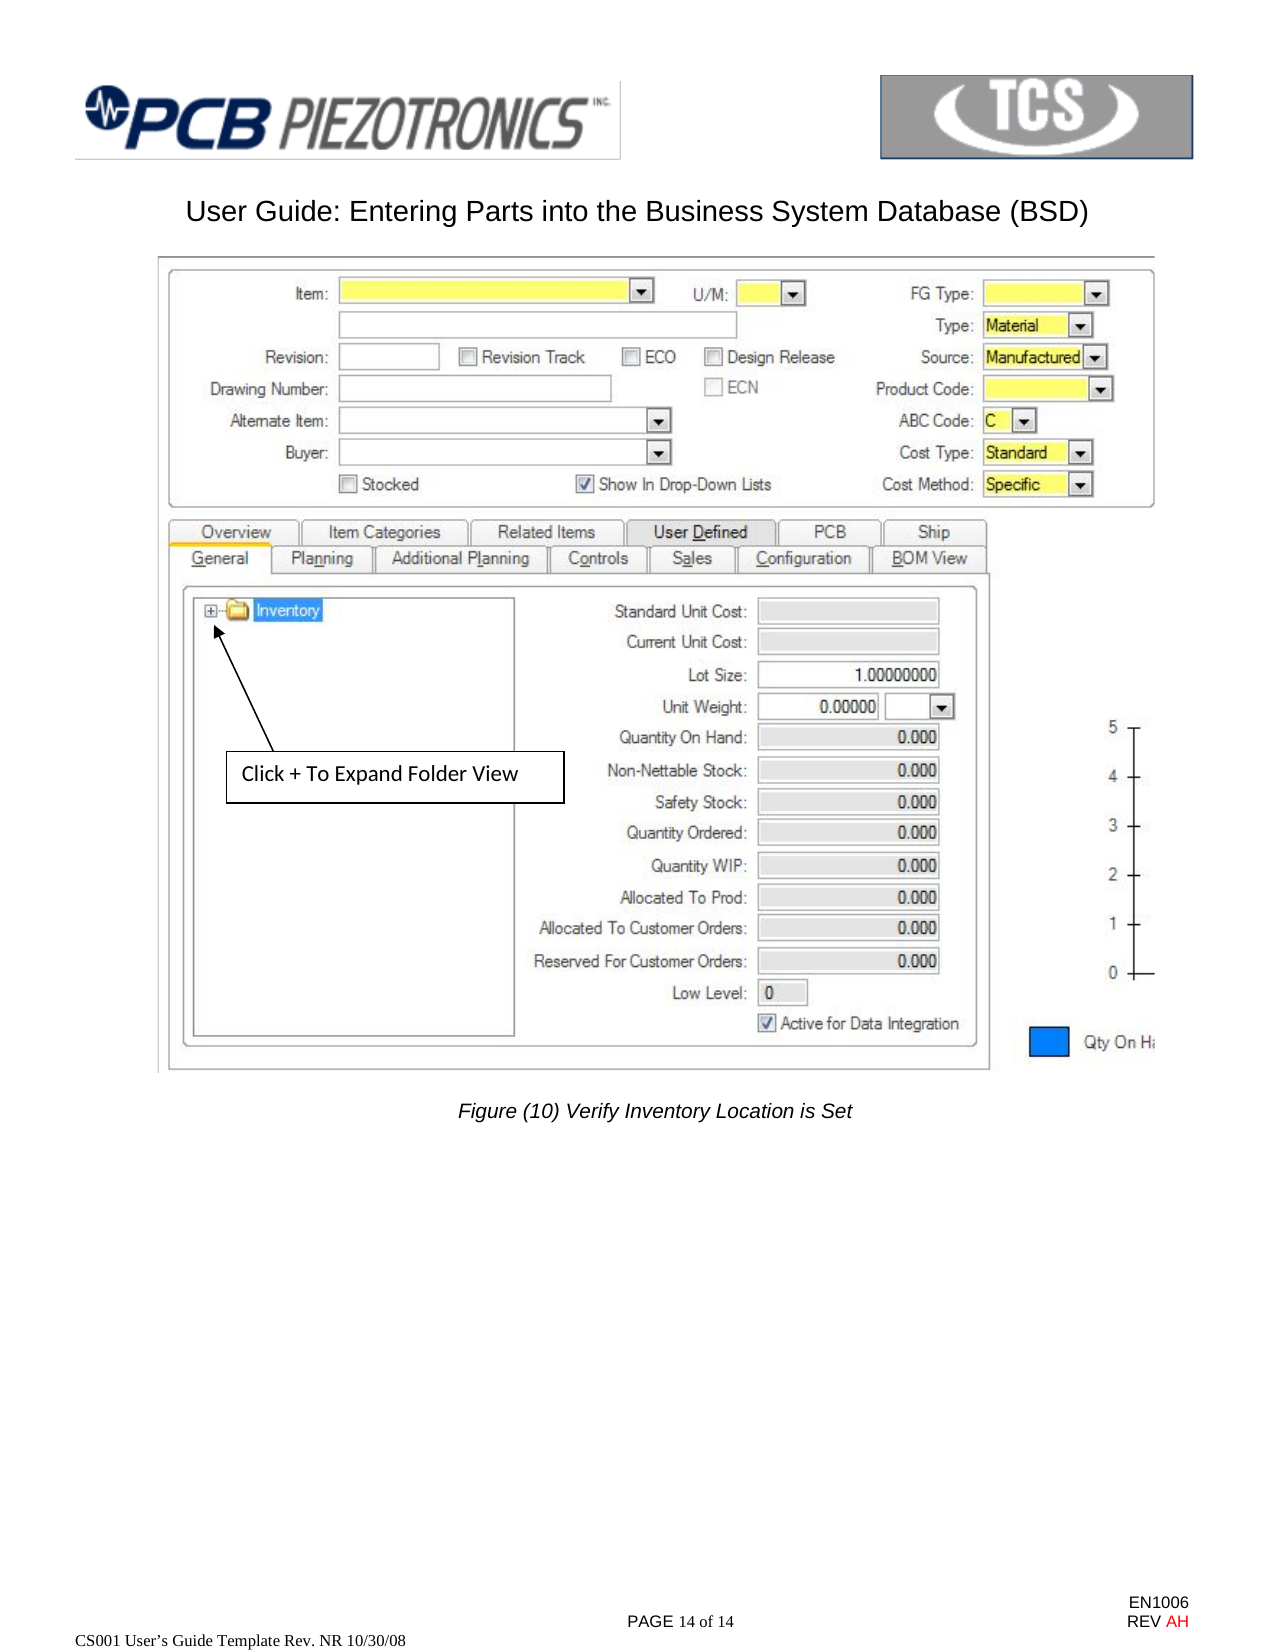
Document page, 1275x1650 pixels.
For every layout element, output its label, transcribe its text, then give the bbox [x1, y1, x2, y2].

picture [157, 256, 1155, 1073]
picture [880, 75, 1195, 161]
picture [75, 81, 622, 161]
text Figure (10) Verify Inventory Location is Set [112, 1099, 1200, 1123]
